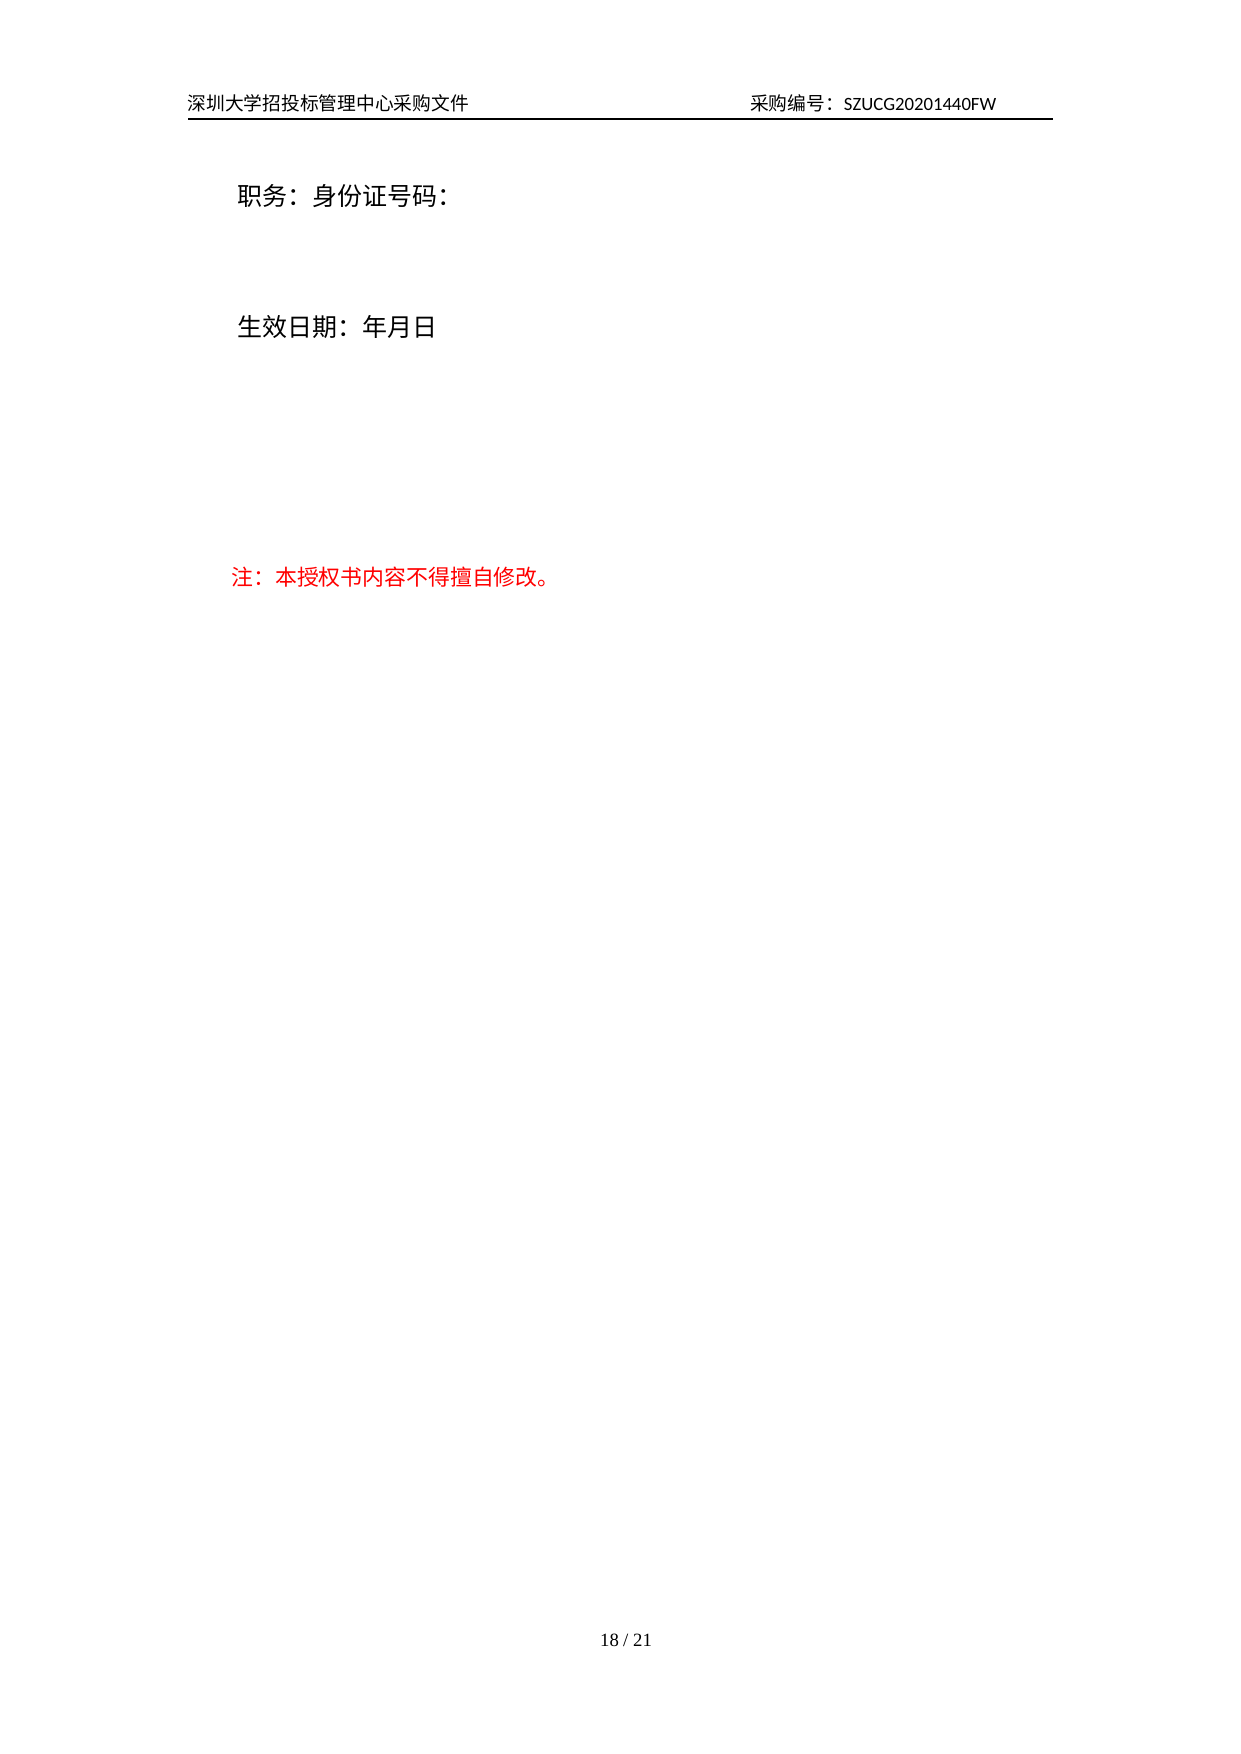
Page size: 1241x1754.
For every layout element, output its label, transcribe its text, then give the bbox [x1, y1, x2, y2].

text 生效日期：年月日 [187, 293, 1053, 358]
text 注：本授权书内容不得擅自修改。 [187, 559, 1053, 592]
text 职务：身份证号码： [187, 162, 1053, 227]
